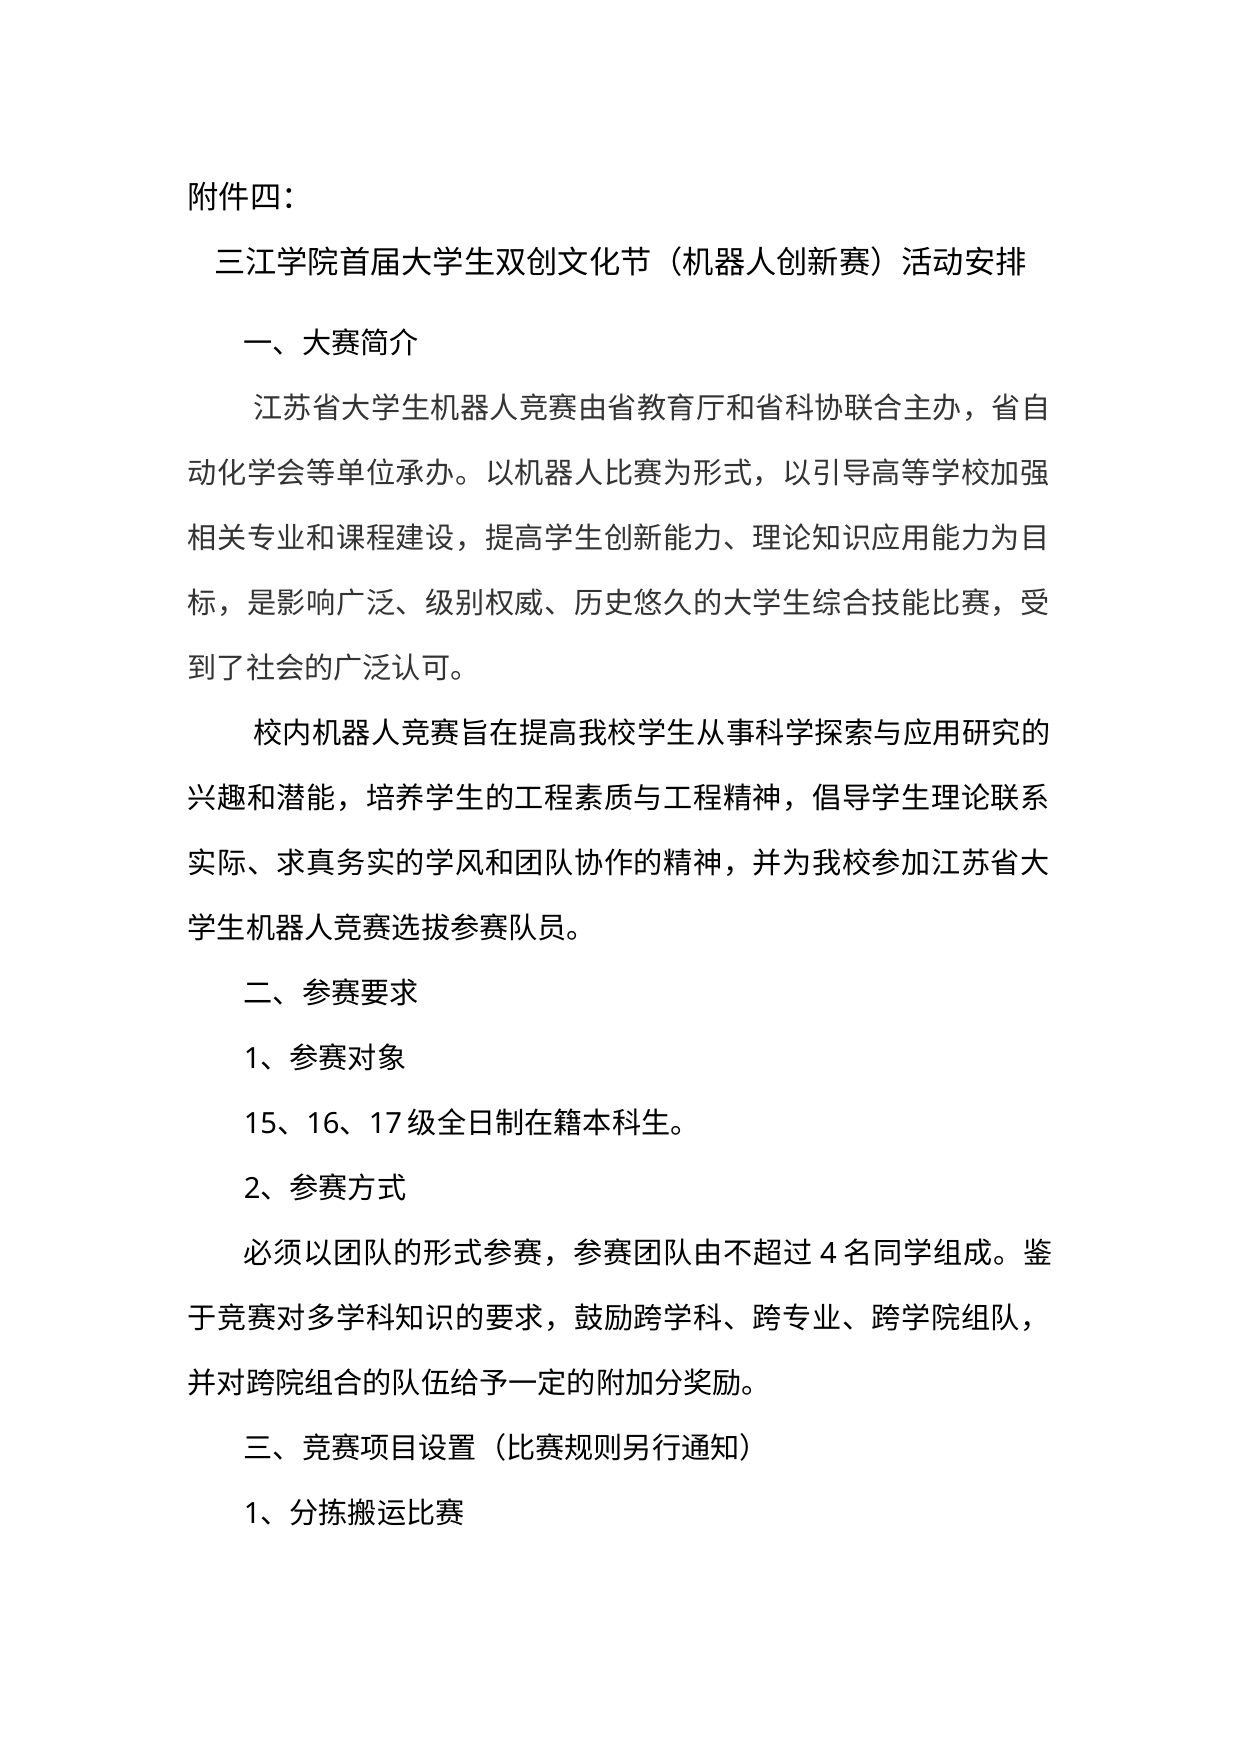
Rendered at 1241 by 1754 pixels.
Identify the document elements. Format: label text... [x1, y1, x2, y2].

text 15、16、17级全日制在籍本科生。 [187, 1088, 1053, 1153]
text 1、分拣搬运比赛 [187, 1478, 1053, 1543]
text 校内机器人竞赛旨在提高我校学生从事科学探索与应用研究的兴趣和潜能，培养学生的工程素质与工程精神，倡导学生理论联系实际、求真务实的学风和团队协作的精神，并为我校参加江苏省大学生机器人竞赛选拔参赛队员。 [187, 698, 1053, 958]
text 附件四： [187, 162, 1053, 227]
text 二、参赛要求 [187, 958, 1053, 1023]
text 江苏省大学生机器人竞赛由省教育厅和省科协联合主办，省自动化学会等单位承办。以机器人比赛为形式，以引导高等学校加强相关专业和课程建设，提高学生创新能力、理论知识应用能力为目标，是影响广泛、级别权威、历史悠久的大学生综合技能比赛，受到了社会的广泛认可。 [187, 373, 1053, 698]
text 2、参赛方式 [187, 1153, 1053, 1218]
text 三江学院首届大学生双创文化节（机器人创新赛）活动安排 [187, 227, 1053, 292]
text 三、竞赛项目设置（比赛规则另行通知） [187, 1413, 1053, 1478]
text 1、参赛对象 [187, 1023, 1053, 1088]
text 必须以团队的形式参赛，参赛团队由不超过4名同学组成。鉴于竞赛对多学科知识的要求，鼓励跨学科、跨专业、跨学院组队，并对跨院组合的队伍给予一定的附加分奖励。 [187, 1218, 1053, 1413]
text 一、大赛简介 [187, 308, 1053, 373]
